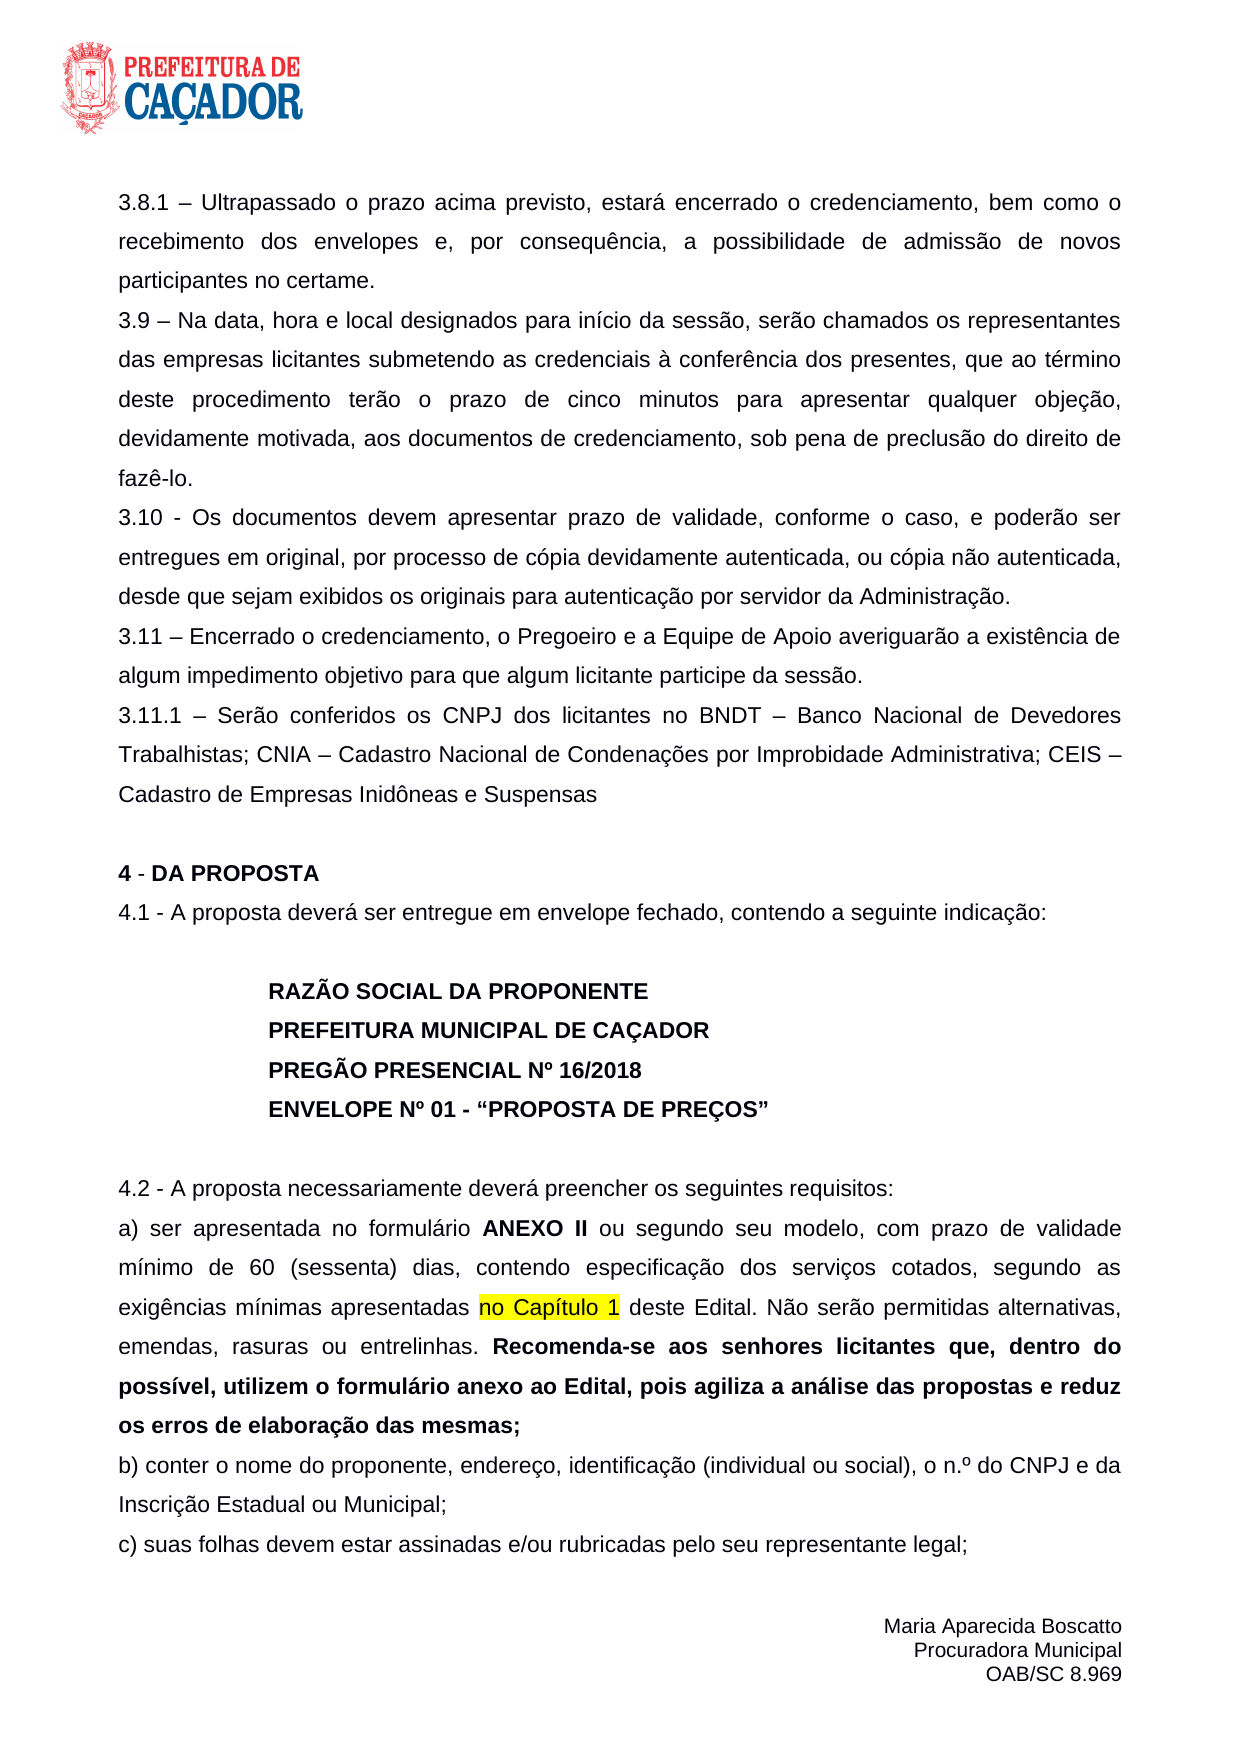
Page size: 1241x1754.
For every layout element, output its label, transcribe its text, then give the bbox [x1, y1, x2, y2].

text PREFEITURA MUNICIPAL DE CAÇADOR [118, 1017, 1122, 1044]
text 3.11 – Encerrado o credenciamento, o Pregoeiro e a Equipe de Apoio averiguarão a existência de algum impedimento objetivo para que algum licitante participe da sessão. [118, 623, 1122, 688]
text 4 - DA PROPOSTA [118, 859, 1122, 886]
text PREGÃO PRESENCIAL Nº 16/2018 [118, 1057, 1122, 1083]
text 3.10 - Os documentos devem apresentar prazo de validade, conforme o caso, e poderão ser entregues em original, por processo de cópia devidamente autenticada, ou cópia não autenticada, desde que sejam exibidos os originais para autenticação por servidor da Administração. [118, 504, 1122, 609]
text ENVELOPE Nº 01 - “PROPOSTA DE PREÇOS” [118, 1096, 1122, 1123]
text 3.11.1 – Serão conferidos os CNPJ dos licitantes no BNDT – Banco Nacional de Devedores Trabalhistas; CNIA – Cadastro Nacional de Condenações por Improbidade Administrativa; CEIS – Cadastro de Empresas Inidôneas e Suspensas [118, 702, 1122, 807]
text 3.8.1 – Ultrapassado o prazo acima previsto, estará encerrado o credenciamento, bem como o recebimento dos envelopes e, por consequência, a possibilidade de admissão de novos participantes no certame. [118, 188, 1122, 294]
text 4.1 - A proposta deverá ser entregue em envelope fechado, contendo a seguinte indicação: [118, 899, 1122, 925]
text 4.2 - A proposta necessariamente deverá preencher os seguintes requisitos: [118, 1175, 1122, 1202]
text 3.9 – Na data, hora e local designados para início da sessão, serão chamados os representantes das empresas licitantes submetendo as credenciais à conferência dos presentes, que ao término deste procedimento terão o prazo de cinco minutos para apresentar qualquer objeção, devidamente motivada, aos documentos de credenciamento, sob pena de preclusão do direito de fazê-lo. [118, 307, 1122, 491]
text RAZÃO SOCIAL DA PROPONENTE [118, 978, 1122, 1004]
text c) suas folhas devem estar assinadas e/ou rubricadas pelo seu representante legal; [118, 1531, 1122, 1557]
text a) ser apresentada no formulário ANEXO II ou segundo seu modelo, com prazo de validade mínimo de 60 (sessenta) dias, contendo especificação dos serviços cotados, segundo as exigências mínimas apresentadas no Capítulo 1 deste Edital. Não serão permitidas alternativas, emendas, rasuras ou entrelinhas. Recomenda-se aos senhores licitantes que, dentro do possível, utilizem o formulário anexo ao Edital, pois agiliza a análise das propostas e reduz os erros de elaboração das mesmas; [118, 1215, 1122, 1439]
text b) conter o nome do proponente, endereço, identificação (individual ou social), o n.º do CNPJ e da Inscrição Estadual ou Municipal; [118, 1452, 1122, 1518]
